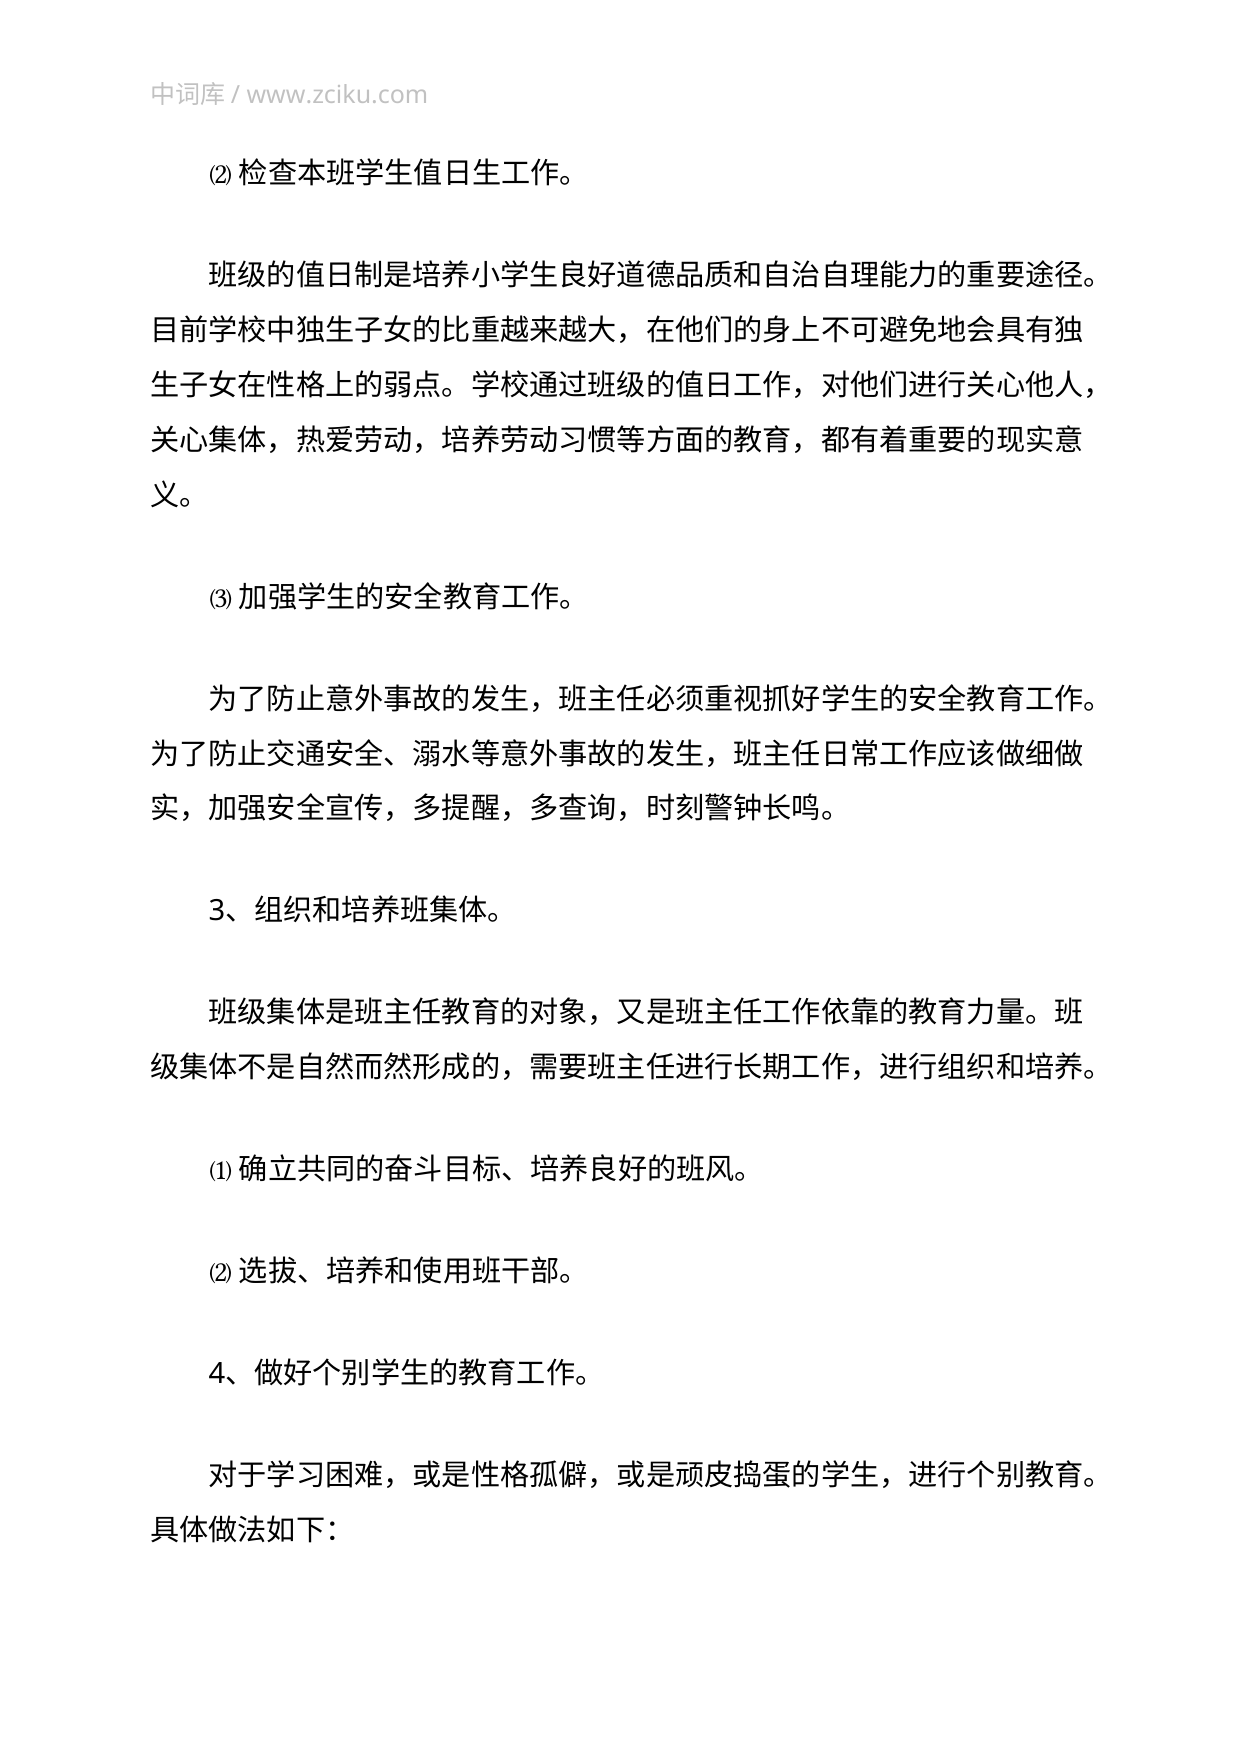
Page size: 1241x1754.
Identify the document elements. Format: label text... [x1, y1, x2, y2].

text 班级集体是班主任教育的对象，又是班主任工作依靠的教育力量。班级集体不是自然而然形成的，需要班主任进行长期工作，进行组织和培养。 [150, 989, 1090, 1086]
text 4、做好个别学生的教育工作。 [150, 1349, 1090, 1392]
text 班级的值日制是培养小学生良好道德品质和自治自理能力的重要途径。目前学校中独生子女的比重越来越大，在他们的身上不可避免地会具有独生子女在性格上的弱点。学校通过班级的值日工作，对他们进行关心他人，关心集体，热爱劳动，培养劳动习惯等方面的教育，都有着重要的现实意义。 [150, 252, 1090, 514]
text ⑵选拔、培养和使用班干部。 [150, 1247, 1090, 1290]
text 为了防止意外事故的发生，班主任必须重视抓好学生的安全教育工作。为了防止交通安全、溺水等意外事故的发生，班主任日常工作应该做细做实，加强安全宣传，多提醒，多查询，时刻警钟长鸣。 [150, 675, 1090, 827]
text 对于学习困难，或是性格孤僻，或是顽皮捣蛋的学生，进行个别教育。具体做法如下： [150, 1451, 1090, 1549]
text ⑵检查本班学生值日生工作。 [150, 150, 1090, 192]
text ⑶加强学生的安全教育工作。 [150, 573, 1090, 616]
text 3、组织和培养班集体。 [150, 887, 1090, 929]
text ⑴确立共同的奋斗目标、培养良好的班风。 [150, 1146, 1090, 1188]
